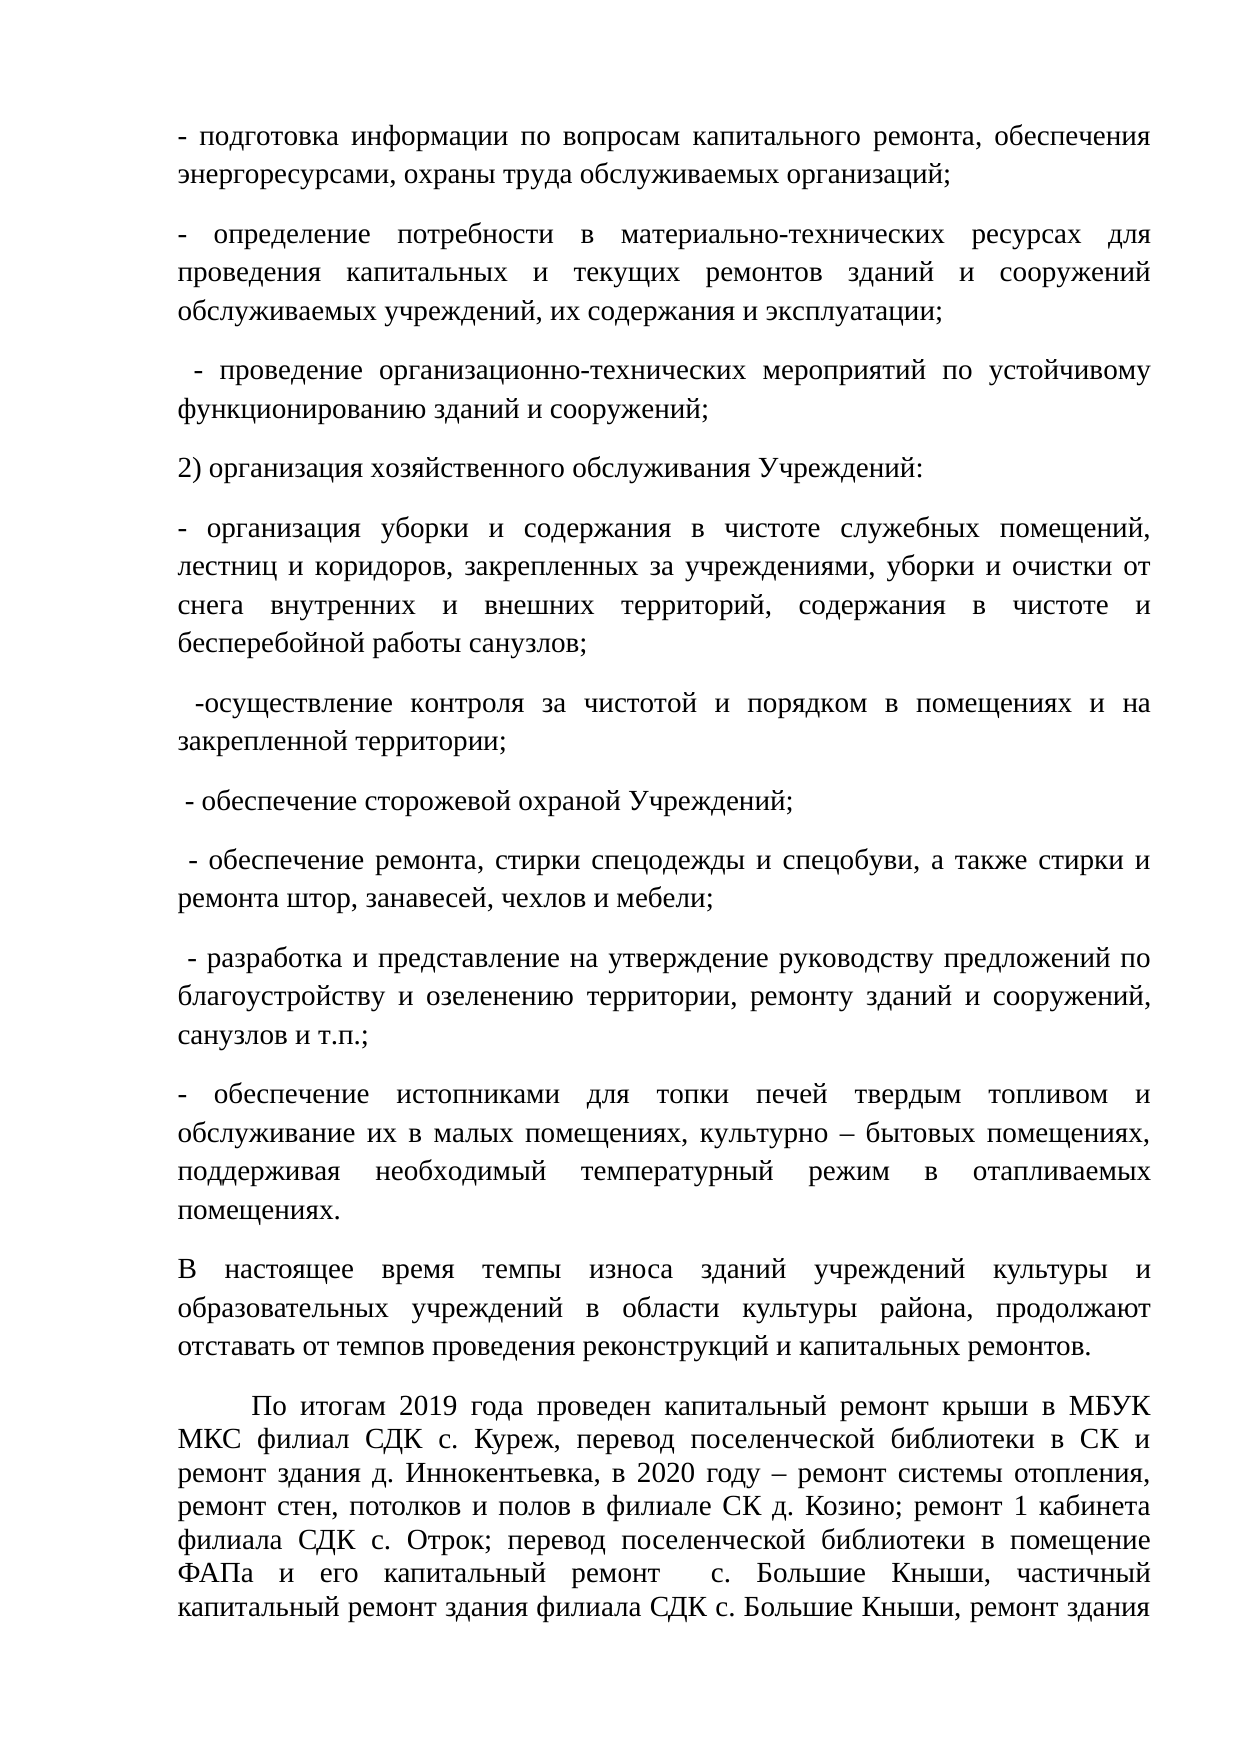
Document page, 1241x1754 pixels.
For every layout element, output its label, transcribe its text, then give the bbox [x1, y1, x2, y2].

text В настоящее время темпы износа зданий учреждений культуры и образовательных учреждений в области культуры района, продолжают отставать от темпов проведения реконструкций и капитальных ремонтов. [177, 1251, 1152, 1362]
text - организация уборки и содержания в чистоте служебных помещений, лестниц и коридоров, закрепленных за учреждениями, уборки и очистки от снега внутренних и внешних территорий, содержания в чистоте и бесперебойной работы санузлов; [177, 510, 1152, 659]
text - обеспечение истопниками для топки печей твердым топливом и обслуживание их в малых помещениях, культурно – бытовых помещениях, поддерживая необходимый температурный режим в отапливаемых помещениях. [177, 1076, 1152, 1226]
text - подготовка информации по вопросам капитального ремонта, обеспечения энергоресурсами, охраны труда обслуживаемых организаций; [177, 118, 1152, 190]
text -осуществление контроля за чистотой и порядком в помещениях и на закрепленной территории; [177, 685, 1152, 757]
text - обеспечение ремонта, стирки спецодежды и спецобуви, а также стирки и ремонта штор, занавесей, чехлов и мебели; [177, 842, 1152, 914]
text 2) организация хозяйственного обслуживания Учреждений: [177, 450, 1152, 484]
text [177, 1388, 1152, 1623]
text - определение потребности в материально-технических ресурсах для проведения капитальных и текущих ремонтов зданий и сооружений обслуживаемых учреждений, их содержания и эксплуатации; [177, 216, 1152, 327]
text - разработка и представление на утверждение руководству предложений по благоустройству и озеленению территории, ремонту зданий и сооружений, санузлов и т.п.; [177, 940, 1152, 1051]
text - проведение организационно-технических мероприятий по устойчивому функционированию зданий и сооружений; [177, 352, 1152, 424]
text - обеспечение сторожевой охраной Учреждений; [177, 783, 1152, 816]
